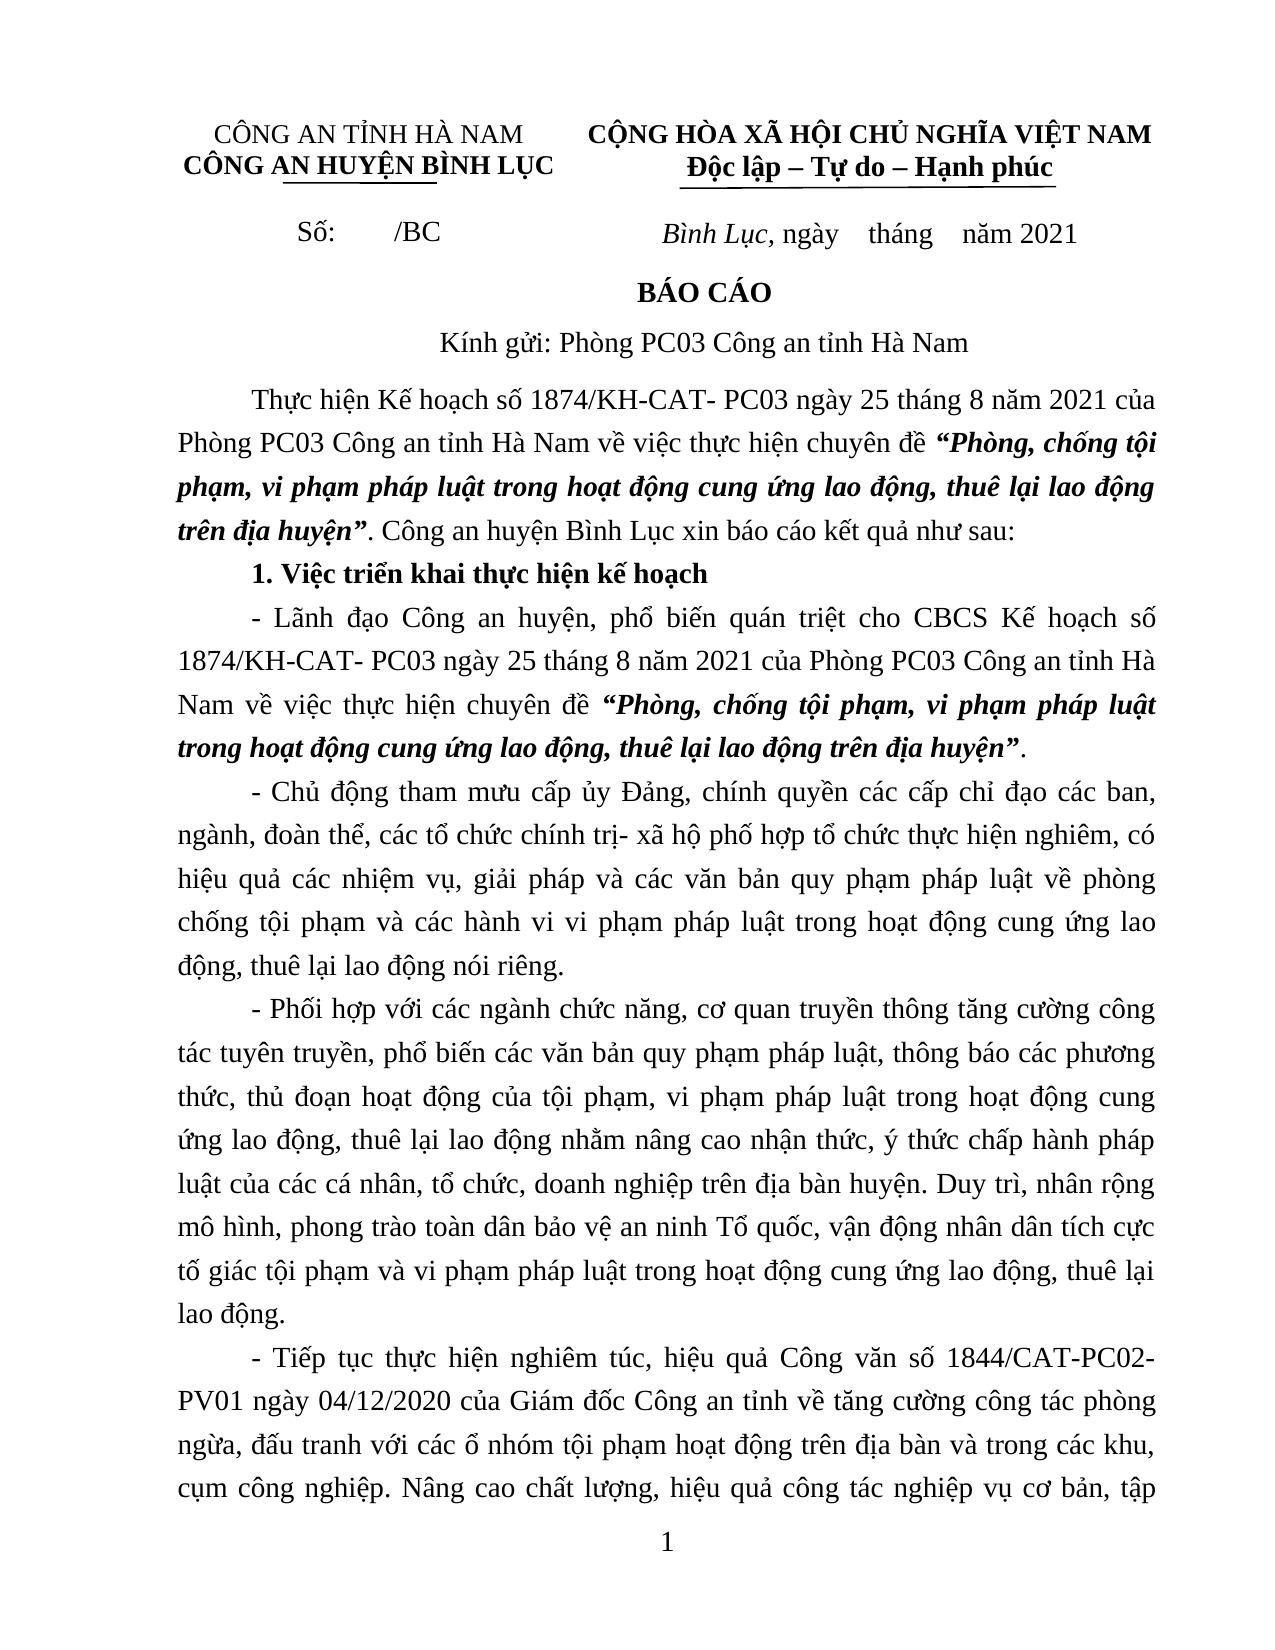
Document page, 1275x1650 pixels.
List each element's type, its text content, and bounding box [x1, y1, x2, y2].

text Kính gửi: Phòng PC03 Công an tỉnh Hà Nam [177, 325, 1157, 359]
text BÁO CÁO [177, 275, 1232, 308]
table_header CÔNG AN TỈNH HÀ NAM CÔNG AN HUYỆN BÌNH LỤC Số: /BC [166, 118, 571, 250]
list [177, 1340, 1157, 1504]
text Thực hiện Kế hoạch số 1874/KH-CAT- PC03 ngày 25 tháng 8 năm 2021 của Phòng PC03 Công an tỉnh Hà Nam về việc thực hiện chuyên đề “Phòng, chống tội phạm, vi phạm pháp luật trong hoạt động cung ứng lao động, thuê lại lao động trên địa huyện”. Công an huyện Bình Lục xin báo cáo kết quả như sau: [177, 382, 1157, 546]
list - Phối hợp với các ngành chức năng, cơ quan truyền thông tăng cường công tác tuyên truyền, phổ biến các văn bản quy phạm pháp luật, thông báo các phương thức, thủ đoạn hoạt động của tội phạm, vi phạm pháp luật trong hoạt động cung ứng lao động, thuê lại lao động nhằm nâng cao nhận thức, ý thức chấp hành pháp luật của các cá nhân, tổ chức, doanh nghiệp trên địa bàn huyện. Duy trì, nhân rộng mô hình, phong trào toàn dân bảo vệ an ninh Tổ quốc, vận động nhân dân tích cực tố giác tội phạm và vi phạm pháp luật trong hoạt động cung ứng lao động, thuê lại lao động. [177, 992, 1157, 1330]
table_header CỘNG HÒA XÃ HỘI CHỦ NGHĨA VIỆT NAM Độc lập – Tự do – Hạnh phúc Bình Lục, ngày tháng năm 2021 [571, 118, 1168, 250]
list - Lãnh đạo Công an huyện, phổ biến quán triệt cho CBCS Kế hoạch số 1874/KH-CAT- PC03 ngày 25 tháng 8 năm 2021 của Phòng PC03 Công an tỉnh Hà Nam về việc thực hiện chuyên đề “Phòng, chống tội phạm, vi phạm pháp luật trong hoạt động cung ứng lao động, thuê lại lao động trên địa huyện”. [177, 600, 1157, 764]
list - Chủ động tham mưu cấp ủy Đảng, chính quyền các cấp chỉ đạo các ban, ngành, đoàn thể, các tổ chức chính trị- xã hộ phố hợp tổ chức thực hiện nghiêm, có hiệu quả các nhiệm vụ, giải pháp và các văn bản quy phạm pháp luật về phòng chống tội phạm và các hành vi vi phạm pháp luật trong hoạt động cung ứng lao động, thuê lại lao động nói riêng. [177, 774, 1157, 982]
list Việc triển khai thực hiện kế hoạch [177, 556, 1157, 590]
